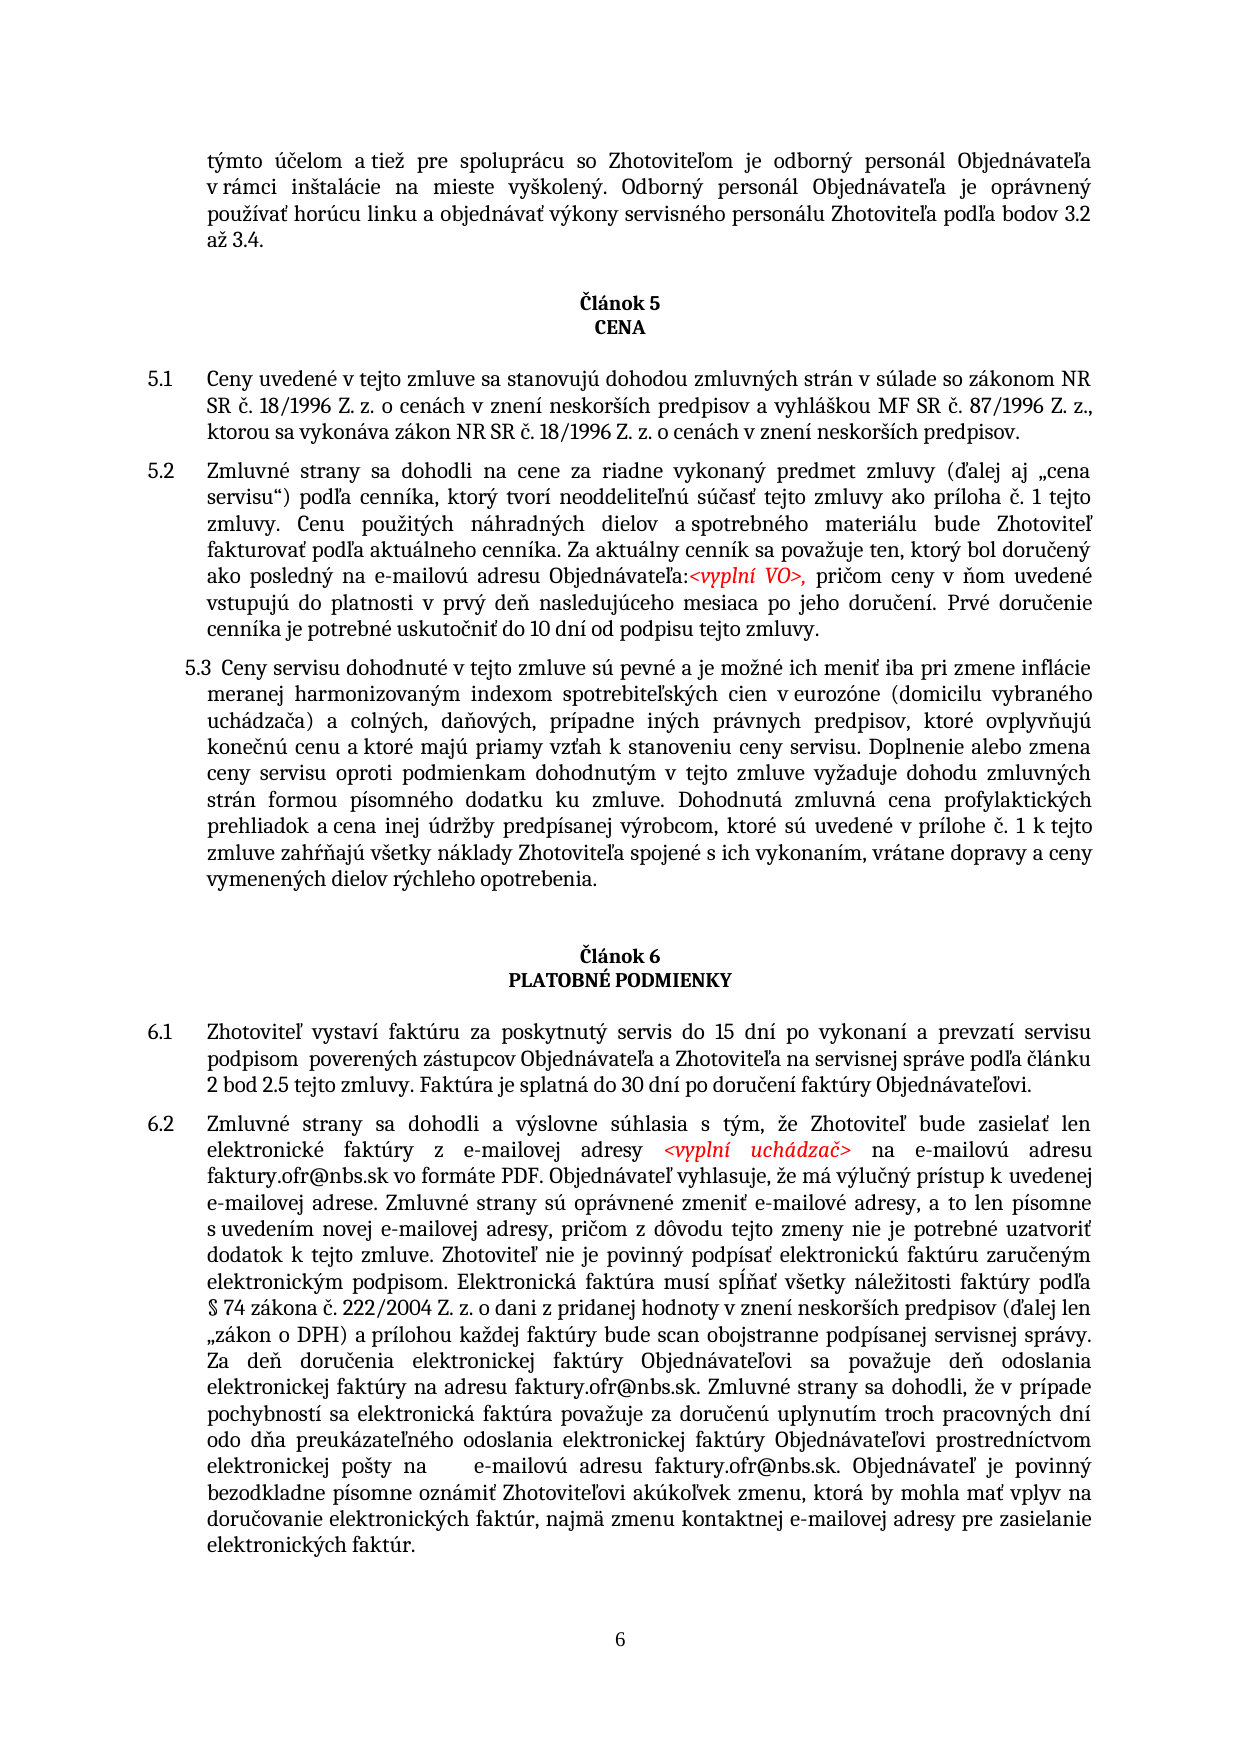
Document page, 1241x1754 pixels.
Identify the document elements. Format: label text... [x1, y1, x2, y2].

subtitle Článok 6 [148, 945, 1092, 969]
text 5.1 Ceny uvedené v tejto zmluve sa stanovujú dohodou zmluvných strán v súlade so zákonom NR SR č. 18/1996 Z. z. o cenách v znení neskorších predpisov a vyhláškou MF SR č. 87/1996 Z. z., ktorou sa vykonáva zákon NR SR č. 18/1996 Z. z. o cenách v znení neskorších predpisov. [148, 366, 1092, 445]
subtitle CENA [148, 316, 1092, 340]
subtitle PLATOBNÉ PODMIENKY [148, 969, 1092, 993]
list Zmluvné strany sa dohodli a výslovne súhlasia s tým, že Zhotoviteľ bude zasielať len elektronické faktúry z e-mailovej adresy <vyplní uchádzač> na e-mailovú adresu faktury.ofr@nbs.sk vo formáte PDF. Objednávateľ vyhlasuje, že má výlučný prístup k uvedenej e-mailovej adrese. Zmluvné strany sú oprávnené zmeniť e-mailové adresy, a to len písomne s uvedením novej e-mailovej adresy, pričom z dôvodu tejto zmeny nie je potrebné uzatvoriť dodatok k tejto zmluve. Zhotoviteľ nie je povinný podpísať elektronickú faktúru zaručeným elektronickým podpisom. Elektronická faktúra musí spĺňať všetky náležitosti faktúry podľa § 74 zákona č. 222/2004 Z. z. o dani z pridanej hodnoty v znení neskorších predpisov (ďalej len „zákon o DPH) a prílohou každej faktúry bude scan obojstranne podpísanej servisnej správy. Za deň doručenia elektronickej faktúry Objednávateľovi sa považuje deň odoslania elektronickej faktúry na adresu faktury.ofr@nbs.sk. Zmluvné strany sa dohodli, že v prípade pochybností sa elektronická faktúra považuje za doručenú uplynutím troch pracovných dní odo dňa preukázateľného odoslania elektronickej faktúry Objednávateľovi prostredníctvom elektronickej pošty na e-mailovú adresu faktury.ofr@nbs.sk. Objednávateľ je povinný bezodkladne písomne oznámiť Zhotoviteľovi akúkoľvek zmenu, ktorá by mohla mať vplyv na doručovanie elektronických faktúr, najmä zmenu kontaktnej e-mailovej adresy pre zasielanie elektronických faktúr. [148, 1111, 1092, 1558]
text 5.2 Zmluvné strany sa dohodli na cene za riadne vykonaný predmet zmluvy (ďalej aj „cena servisu“) podľa cenníka, ktorý tvorí neoddeliteľnú súčasť tejto zmluvy ako príloha č. 1 tejto zmluvy. Cenu použitých náhradných dielov a spotrebného materiálu bude Zhotoviteľ fakturovať podľa aktuálneho cenníka. Za aktuálny cenník sa považuje ten, ktorý bol doručený ako posledný na e-mailovú adresu Objednávateľa:<vyplní VO>, pričom ceny v ňom uvedené vstupujú do platnosti v prvý deň nasledujúceho mesiaca po jeho doručení. Prvé doručenie cenníka je potrebné uskutočniť do 10 dní od podpisu tejto zmluvy. [148, 458, 1092, 642]
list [148, 148, 1092, 253]
list Zhotoviteľ vystaví faktúru za poskytnutý servis do 15 dní po vykonaní a prevzatí servisu podpisom poverených zástupcov Objednávateľa a Zhotoviteľa na servisnej správe podľa článku 2 bod 2.5 tejto zmluvy. Faktúra je splatná do 30 dní po doručení faktúry Objednávateľovi. [148, 1019, 1092, 1098]
subtitle Článok 5 [148, 292, 1092, 316]
text 5.3 Ceny servisu dohodnuté v tejto zmluve sú pevné a je možné ich meniť iba pri zmene inflácie meranej harmonizovaným indexom spotrebiteľských cien v eurozóne (domicilu vybraného uchádzača) a colných, daňových, prípadne iných právnych predpisov, ktoré ovplyvňujú konečnú cenu a ktoré majú priamy vzťah k stanoveniu ceny servisu. Doplnenie alebo zmena ceny servisu oproti podmienkam dohodnutým v tejto zmluve vyžaduje dohodu zmluvných strán formou písomného dodatku ku zmluve. Dohodnutá zmluvná cena profylaktických prehliadok a cena inej údržby predpísanej výrobcom, ktoré sú uvedené v prílohe č. 1 k tejto zmluve zahŕňajú všetky náklady Zhotoviteľa spojené s ich vykonaním, vrátane dopravy a ceny vymenených dielov rýchleho opotrebenia. [185, 655, 1092, 892]
